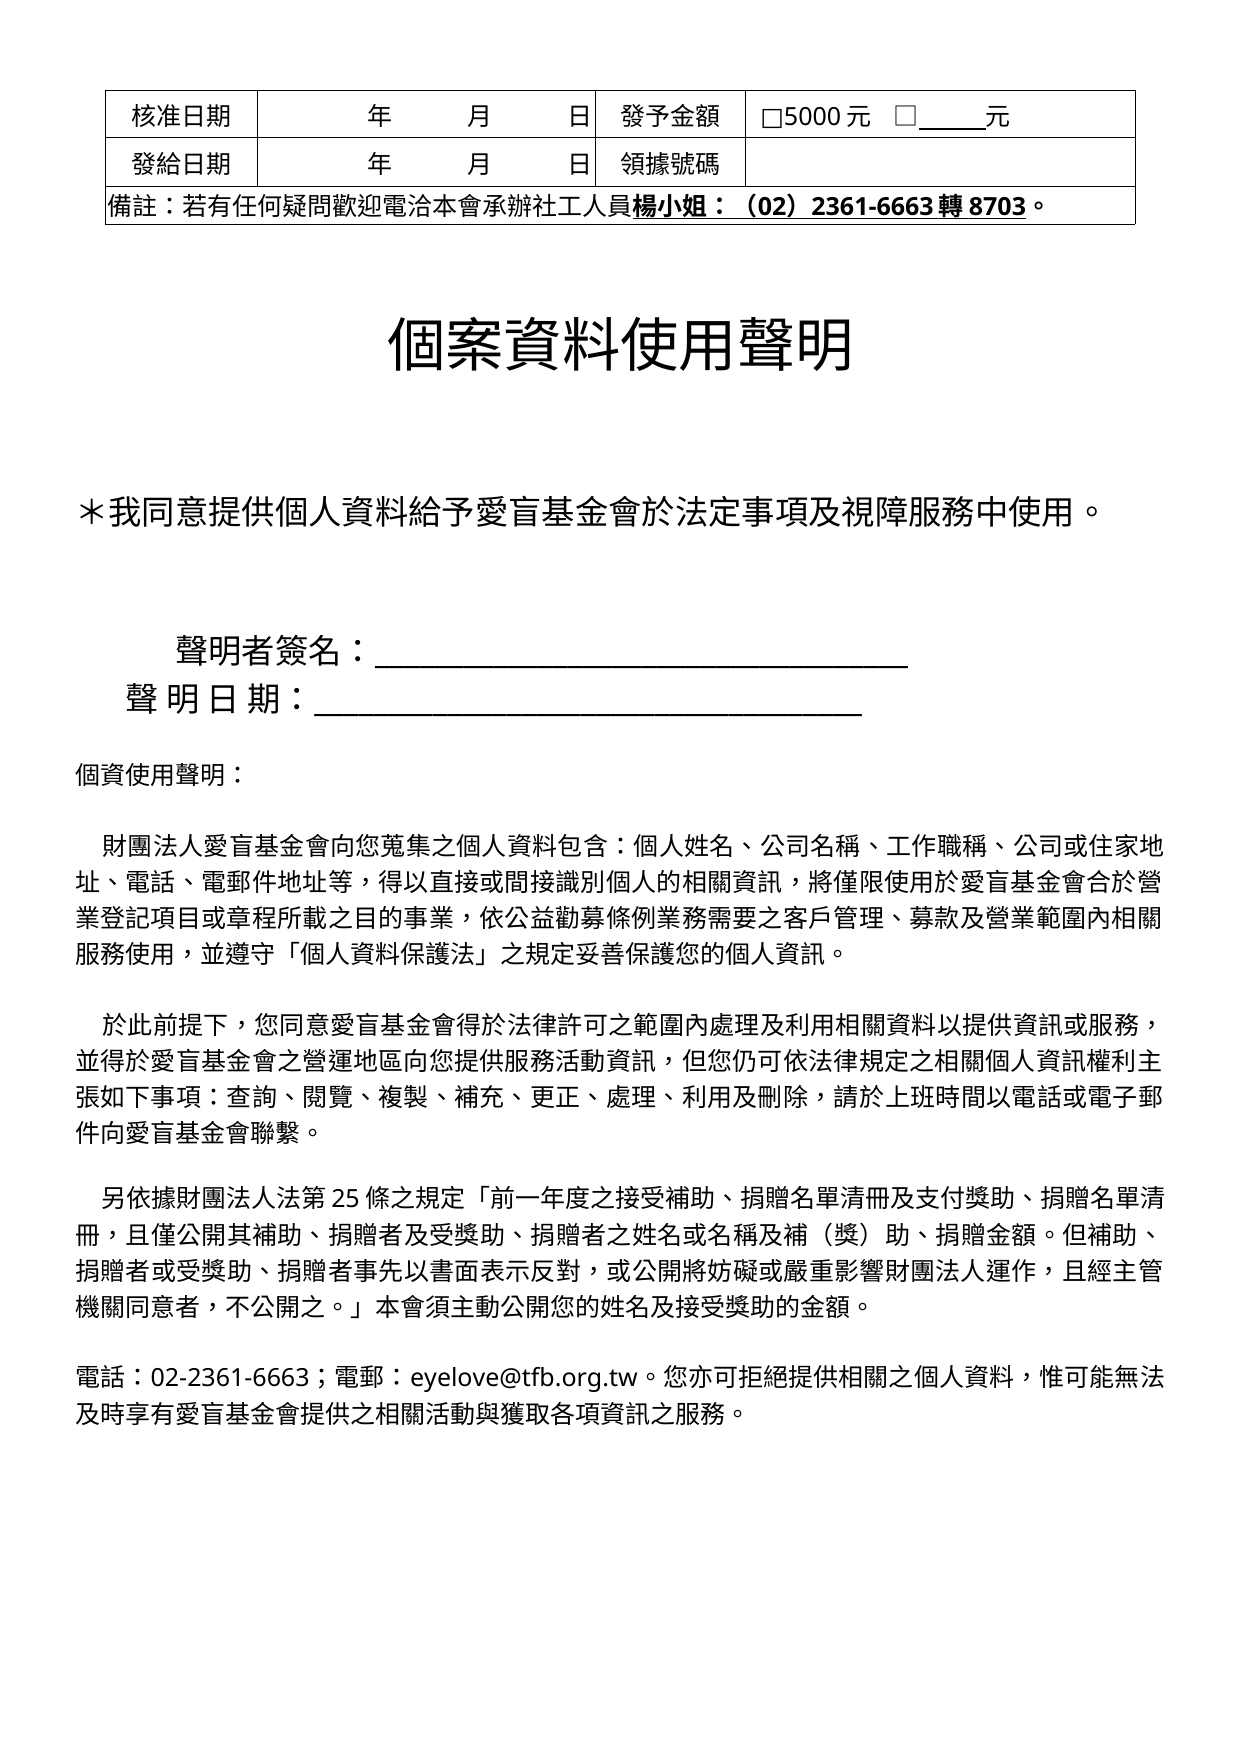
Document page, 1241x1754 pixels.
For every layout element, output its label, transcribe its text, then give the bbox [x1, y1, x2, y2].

table_cell 備註：若有任何疑問歡迎電洽本會承辦社工人員楊小姐：（02）2361-6663轉8703。 [106, 187, 1135, 223]
text 聲明者簽名：____________________________________ [92, 625, 1165, 673]
table_cell [746, 138, 1135, 186]
text 於此前提下，您同意愛盲基金會得於法律許可之範圍內處理及利用相關資料以提供資訊或服務，並得於愛盲基金會之營運地區向您提供服務活動資訊，但您仍可依法律規定之相關個人資訊權利主張如下事項：查詢、閱覽、複製、補充、更正、處理、利用及刪除，請於上班時間以電話或電子郵件向愛盲基金會聯繫。 [75, 1005, 1165, 1150]
text 另依據財團法人法第25條之規定「前一年度之接受補助、捐贈名單清冊及支付獎助、捐贈名單清冊，且僅公開其補助、捐贈者及受獎助、捐贈者之姓名或名稱及補（獎）助、捐贈金額。但補助、捐贈者或受獎助、捐贈者事先以書面表示反對，或公開將妨礙或嚴重影響財團法人運作，且經主管機關同意者，不公開之。」本會須主動公開您的姓名及接受獎助的金額。 [75, 1179, 1165, 1324]
text 個資使用聲明： [75, 756, 1165, 792]
text 財團法人愛盲基金會向您蒐集之個人資料包含：個人姓名、公司名稱、工作職稱、公司或住家地址、電話、電郵件地址等，得以直接或間接識別個人的相關資訊，將僅限使用於愛盲基金會合於營業登記項目或章程所載之目的事業，依公益勸募條例業務需要之客戶管理、募款及營業範圍內相關服務使用，並遵守「個人資料保護法」之規定妥善保護您的個人資訊。 [75, 826, 1165, 971]
table_cell □5000元 □ 元 [746, 91, 1135, 137]
table_cell 發給日期 [106, 138, 257, 186]
table_cell 年 月 日 [258, 91, 595, 137]
table_cell 年 月 日 [258, 138, 595, 186]
table_cell 發予金額 [596, 91, 745, 137]
text 聲 明 日 期：_____________________________________ [75, 673, 1165, 722]
text 電話：02-2361-6663；電郵：eyelove@tfb.org.tw。您亦可拒絕提供相關之個人資料，惟可能無法及時享有愛盲基金會提供之相關活動與獲取各項資訊之服務。 [75, 1358, 1165, 1430]
text 個案資料使用聲明 [75, 299, 1165, 383]
text ＊我同意提供個人資料給予愛盲基金會於法定事項及視障服務中使用。 [75, 486, 1165, 534]
table_cell 核准日期 [106, 91, 257, 137]
table_cell 領據號碼 [596, 138, 745, 186]
